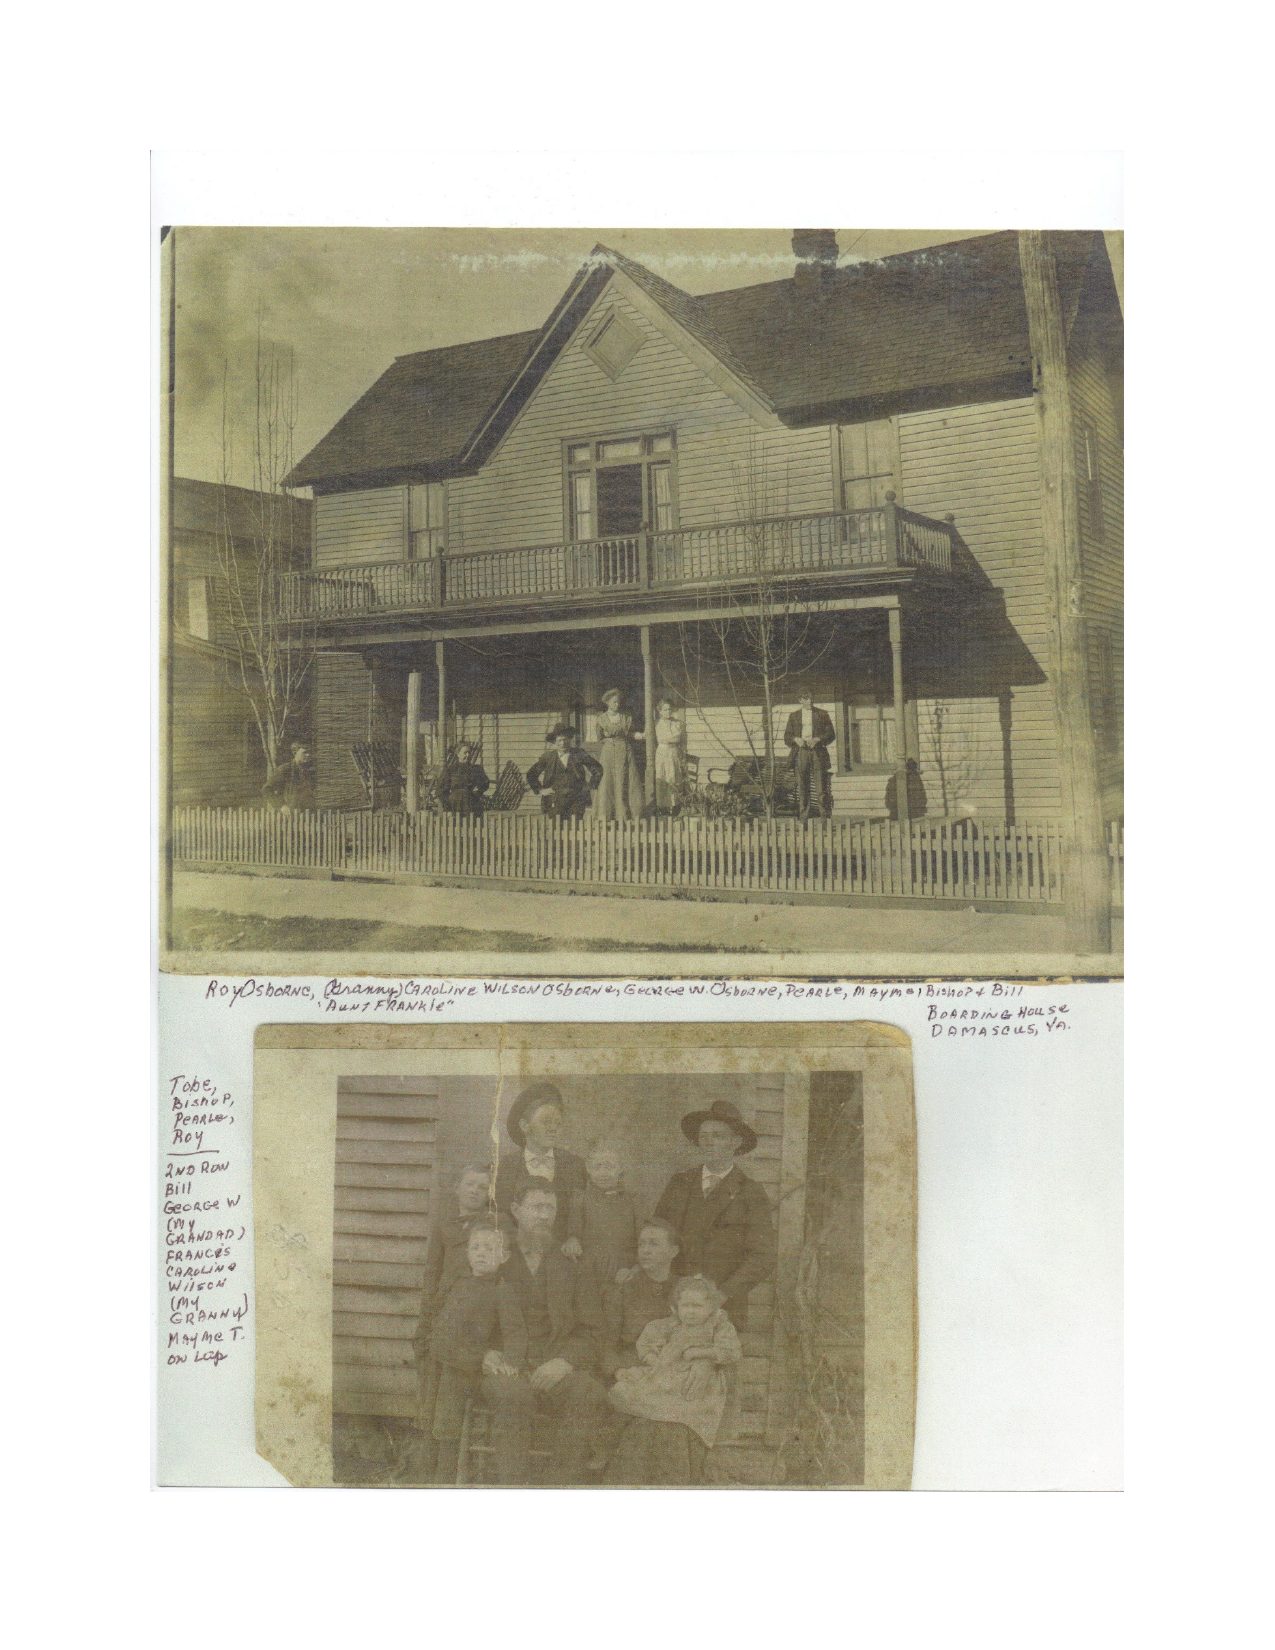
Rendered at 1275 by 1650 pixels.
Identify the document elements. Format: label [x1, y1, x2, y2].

picture [150, 150, 1124, 1492]
